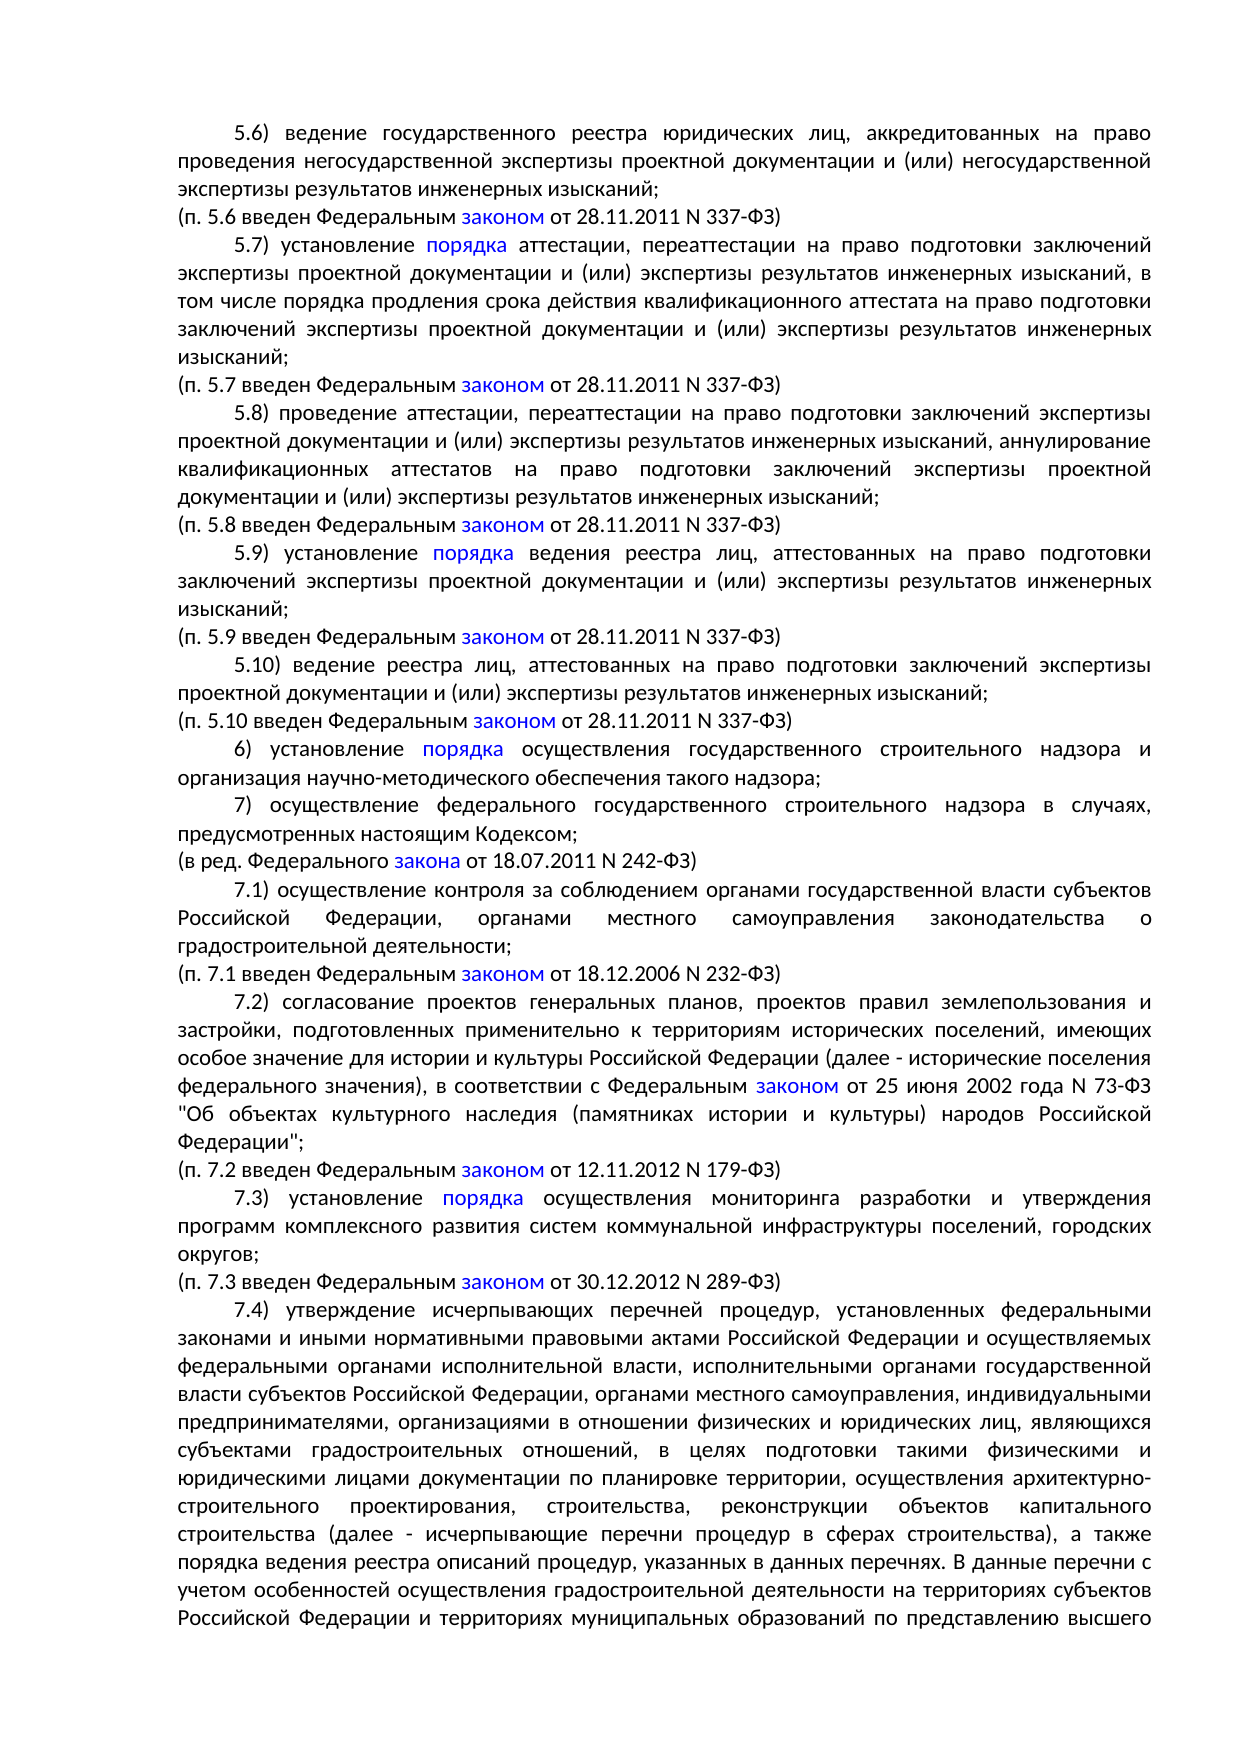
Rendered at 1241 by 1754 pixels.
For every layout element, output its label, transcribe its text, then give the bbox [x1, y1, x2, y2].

text 5.10) ведение реестра лиц, аттестованных на право подготовки заключений экспертизы проектной документации и (или) экспертизы результатов инженерных изысканий; [177, 651, 1152, 707]
text 7.1) осуществление контроля за соблюдением органами государственной власти субъектов Российской Федерации, органами местного самоуправления законодательства о градостроительной деятельности; [177, 875, 1152, 959]
text 7.2) согласование проектов генеральных планов, проектов правил землепользования и застройки, подготовленных применительно к территориям исторических поселений, имеющих особое значение для истории и культуры Российской Федерации (далее - исторические поселения федерального значения), в соответствии с Федеральным законом от 25 июня 2002 года N 73-ФЗ "Об объектах культурного наследия (памятниках истории и культуры) народов Российской Федерации"; [177, 987, 1152, 1155]
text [177, 1295, 1152, 1631]
text 7.3) установление порядка осуществления мониторинга разработки и утверждения программ комплексного развития систем коммунальной инфраструктуры поселений, городских округов; [177, 1183, 1152, 1267]
text 5.6) ведение государственного реестра юридических лиц, аккредитованных на право проведения негосударственной экспертизы проектной документации и (или) негосударственной экспертизы результатов инженерных изысканий; [177, 118, 1152, 202]
text 5.7) установление порядка аттестации, переаттестации на право подготовки заключений экспертизы проектной документации и (или) экспертизы результатов инженерных изысканий, в том числе порядка продления срока действия квалификационного аттестата на право подготовки заключений экспертизы проектной документации и (или) экспертизы результатов инженерных изысканий; [177, 230, 1152, 370]
text (п. 5.9 введен Федеральным законом от 28.11.2011 N 337-ФЗ) [177, 622, 1152, 651]
text (в ред. Федерального закона от 18.07.2011 N 242-ФЗ) [177, 847, 1152, 875]
text 5.9) установление порядка ведения реестра лиц, аттестованных на право подготовки заключений экспертизы проектной документации и (или) экспертизы результатов инженерных изысканий; [177, 538, 1152, 622]
text (п. 5.10 введен Федеральным законом от 28.11.2011 N 337-ФЗ) [177, 707, 1152, 734]
text (п. 5.6 введен Федеральным законом от 28.11.2011 N 337-ФЗ) [177, 202, 1152, 230]
text (п. 5.7 введен Федеральным законом от 28.11.2011 N 337-ФЗ) [177, 370, 1152, 398]
text (п. 7.3 введен Федеральным законом от 30.12.2012 N 289-ФЗ) [177, 1267, 1152, 1295]
text 5.8) проведение аттестации, переаттестации на право подготовки заключений экспертизы проектной документации и (или) экспертизы результатов инженерных изысканий, аннулирование квалификационных аттестатов на право подготовки заключений экспертизы проектной документации и (или) экспертизы результатов инженерных изысканий; [177, 398, 1152, 510]
text (п. 7.2 введен Федеральным законом от 12.11.2012 N 179-ФЗ) [177, 1155, 1152, 1183]
text (п. 5.8 введен Федеральным законом от 28.11.2011 N 337-ФЗ) [177, 510, 1152, 538]
text (п. 7.1 введен Федеральным законом от 18.12.2006 N 232-ФЗ) [177, 959, 1152, 987]
text 7) осуществление федерального государственного строительного надзора в случаях, предусмотренных настоящим Кодексом; [177, 791, 1152, 847]
text 6) установление порядка осуществления государственного строительного надзора и организация научно-методического обеспечения такого надзора; [177, 734, 1152, 791]
